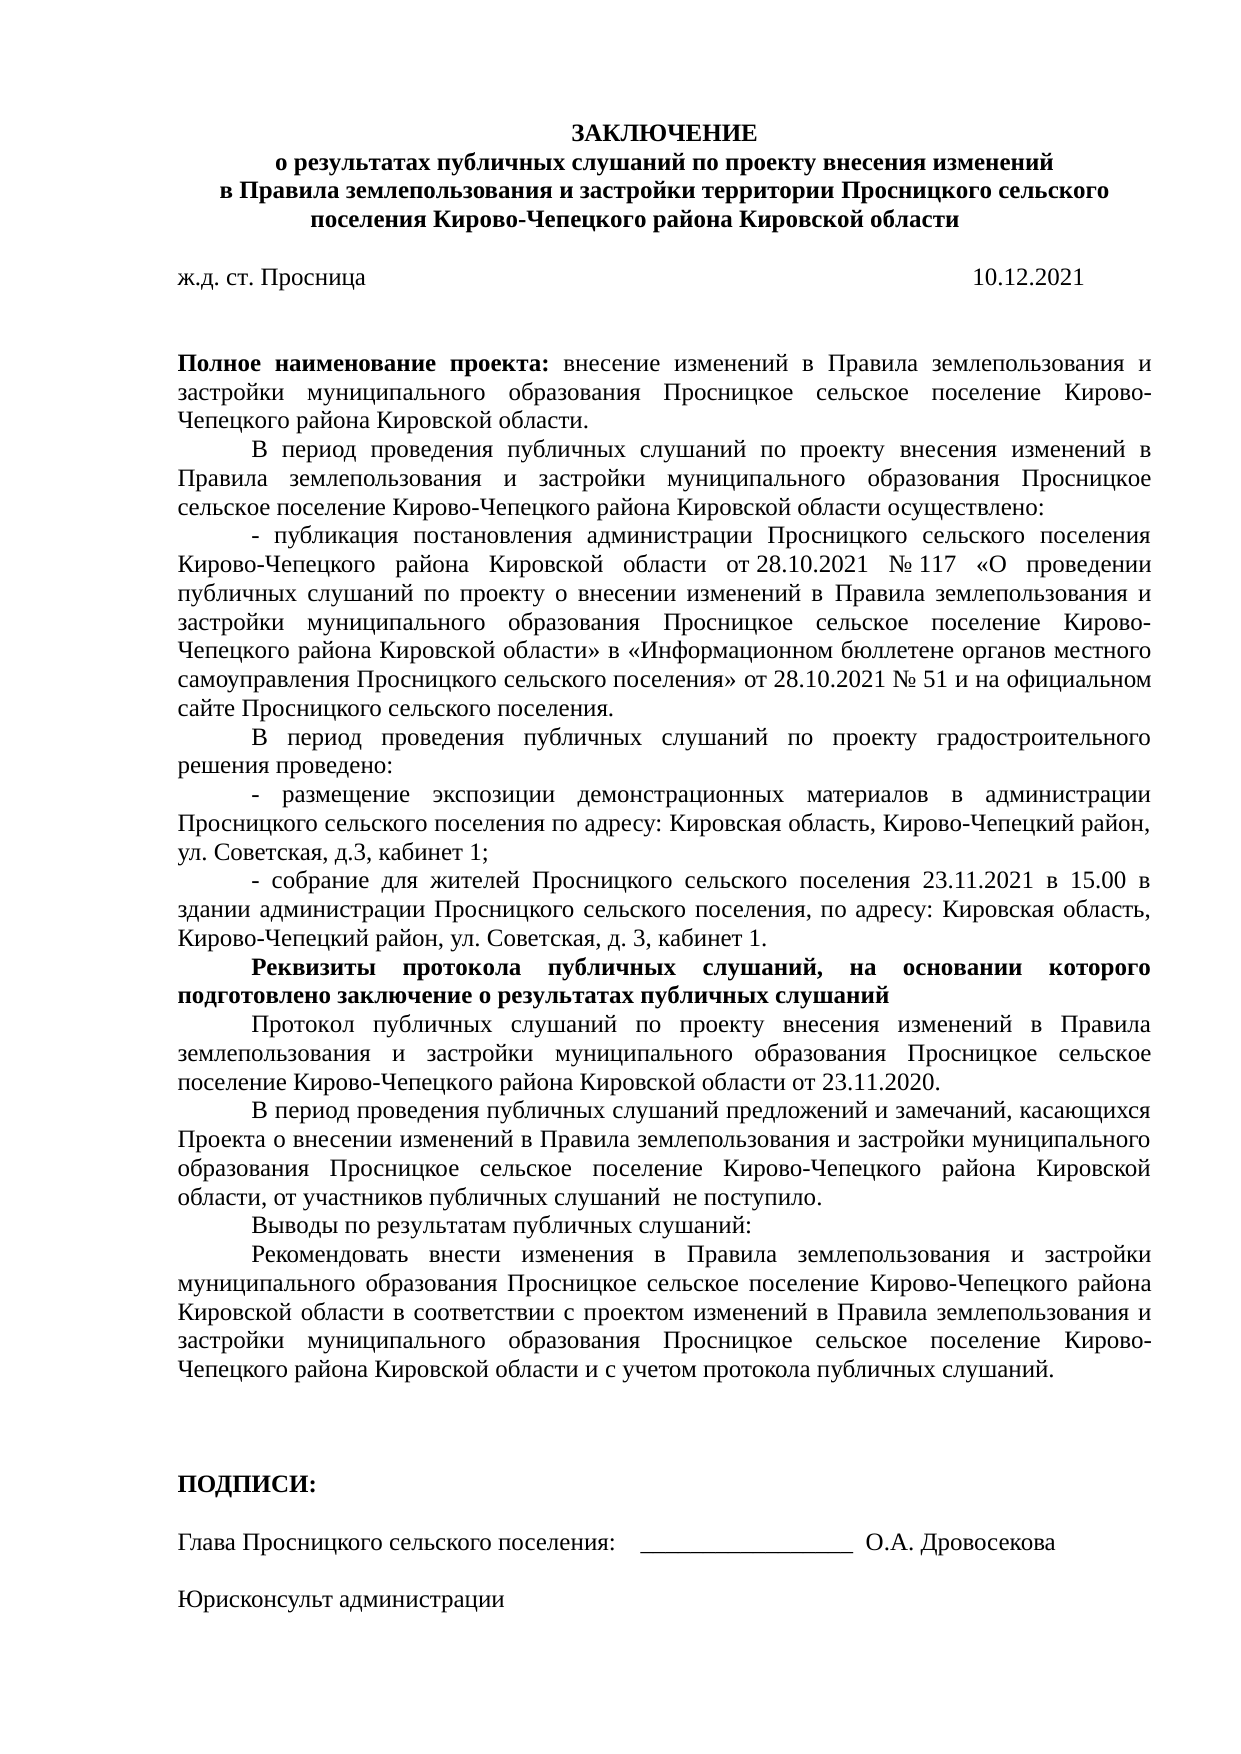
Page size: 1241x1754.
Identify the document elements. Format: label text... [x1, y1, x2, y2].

text В период проведения публичных слушаний по проекту внесения изменений в Правила землепользования и застройки муниципального образования Просницкое сельское поселение Кирово-Чепецкого района Кировской области осуществлено: [177, 434, 1152, 521]
text Глава Просницкого сельского поселения: _________________ О.А. Дровосекова [118, 1527, 1152, 1556]
text - размещение экспозиции демонстрационных материалов в администрации Просницкого сельского поселения по адресу: Кировская область, Кирово-Чепецкий район, ул. Советская, д.3, кабинет 1; [177, 779, 1152, 866]
text Рекомендовать внести изменения в Правила землепользования и застройки муниципального образования Просницкое сельское поселение Кирово-Чепецкого района Кировской области в соответствии с проектом изменений в Правила землепользования и застройки муниципального образования Просницкое сельское поселение Кирово-Чепецкого района Кировской области и с учетом протокола публичных слушаний. [177, 1239, 1152, 1383]
text Выводы по результатам публичных слушаний: [177, 1211, 1152, 1239]
text - собрание для жителей Просницкого сельского поселения 23.11.2021 в 15.00 в здании администрации Просницкого сельского поселения, по адресу: Кировская область, Кирово-Чепецкий район, ул. Советская, д. 3, кабинет 1. [177, 866, 1152, 952]
text ПОДПИСИ: [118, 1469, 1152, 1498]
text - публикация постановления администрации Просницкого сельского поселения Кирово-Чепецкого района Кировской области от 28.10.2021 № 117 «О проведении публичных слушаний по проекту о внесении изменений в Правила землепользования и застройки муниципального образования Просницкое сельское поселение Кирово-Чепецкого района Кировской области» в «Информационном бюллетене органов местного самоуправления Просницкого сельского поселения» от 28.10.2021 № 51 и на официальном сайте Просницкого сельского поселения. [177, 521, 1152, 722]
text ж.д. ст. Просница 10.12.2021 [118, 262, 1152, 291]
text В период проведения публичных слушаний предложений и замечаний, касающихся Проекта о внесении изменений в Правила землепользования и застройки муниципального образования Просницкое сельское поселение Кирово-Чепецкого района Кировской области, от участников публичных слушаний не поступило. [177, 1096, 1152, 1211]
text о результатах публичных слушаний по проекту внесения изменений [118, 147, 1152, 176]
text В период проведения публичных слушаний по проекту градостроительного решения проведено: [177, 722, 1152, 779]
text Протокол публичных слушаний по проекту внесения изменений в Правила землепользования и застройки муниципального образования Просницкое сельское поселение Кирово-Чепецкого района Кировской области от 23.11.2020. [177, 1009, 1152, 1096]
text в Правила землепользования и застройки территории Просницкого сельского поселения Кирово-Чепецкого района Кировской области [118, 176, 1152, 233]
text ЗАКЛЮЧЕНИЕ [118, 118, 1152, 147]
text Юрисконсульт администрации [118, 1584, 1152, 1613]
text Полное наименование проекта: внесение изменений в Правила землепользования и застройки муниципального образования Просницкое сельское поселение Кирово-Чепецкого района Кировской области. [177, 348, 1152, 434]
text Реквизиты протокола публичных слушаний, на основании которого подготовлено заключение о результатах публичных слушаний [177, 952, 1152, 1009]
